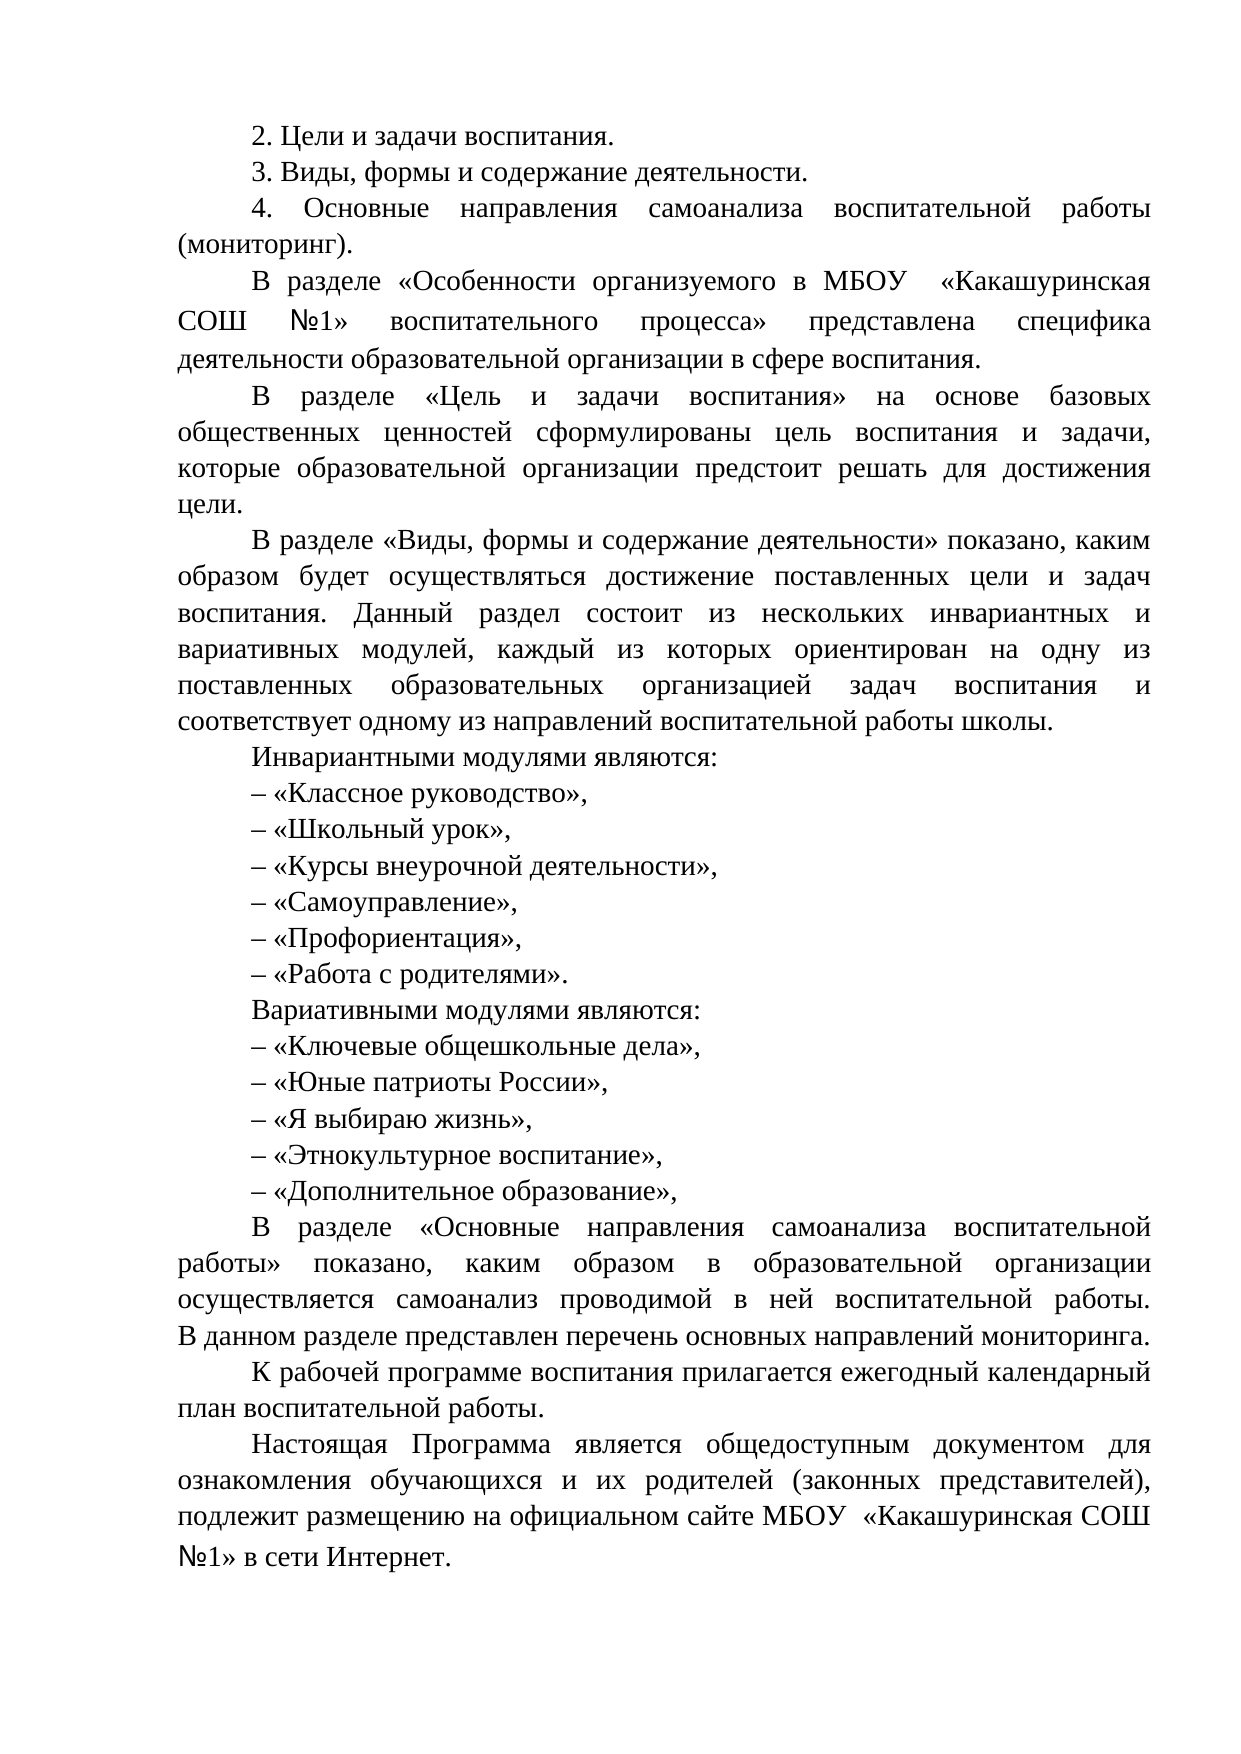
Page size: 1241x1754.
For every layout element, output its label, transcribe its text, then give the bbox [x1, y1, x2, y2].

text В разделе «Виды, формы и содержание деятельности» показано, каким образом будет осуществляться достижение поставленных цели и задач воспитания. Данный раздел состоит из нескольких инвариантных и вариативных модулей, каждый из которых ориентирован на одну из поставленных образовательных организацией задач воспитания и соответствует одному из направлений воспитательной работы школы. [177, 522, 1152, 737]
text Вариативными модулями являются: [177, 992, 1152, 1026]
text В разделе «Основные направления самоанализа воспитательной работы» показано, каким образом в образовательной организации осуществляется самоанализ проводимой в ней воспитательной работы. В данном разделе представлен перечень основных направлений мониторинга. [177, 1209, 1152, 1351]
text – «Ключевые общешкольные дела», [177, 1028, 1152, 1062]
text 3. Виды, формы и содержание деятельности. [177, 154, 1152, 188]
text Настоящая Программа является общедоступным документом для ознакомления обучающихся и их родителей (законных представителей), подлежит размещению на официальном сайте МБОУ «Какашуринская СОШ №1» в сети Интернет. [177, 1426, 1152, 1575]
text Инвариантными модулями являются: [177, 739, 1152, 773]
text – «Дополнительное образование», [177, 1173, 1152, 1207]
text – «Профориентация», [177, 920, 1152, 953]
text – «Этнокультурное воспитание», [177, 1137, 1152, 1170]
text 4. Основные направления самоанализа воспитательной работы (мониторинг). [177, 190, 1152, 260]
text – «Юные патриоты России», [177, 1064, 1152, 1098]
text – «Курсы внеурочной деятельности», [177, 848, 1152, 881]
text – «Классное руководство», [177, 775, 1152, 809]
text 2. Цели и задачи воспитания. [177, 118, 1152, 152]
text – «Школьный урок», [177, 812, 1152, 845]
text К рабочей программе воспитания прилагается ежегодный календарный план воспитательной работы. [177, 1354, 1152, 1423]
text – «Я выбираю жизнь», [177, 1101, 1152, 1134]
text – «Самоуправление», [177, 884, 1152, 917]
text В разделе «Цель и задачи воспитания» на основе базовых общественных ценностей сформулированы цель воспитания и задачи, которые образовательной организации предстоит решать для достижения цели. [177, 378, 1152, 520]
text В разделе «Особенности организуемого в МБОУ «Какашуринская СОШ №1» воспитательного процесса» представлена специфика деятельности образовательной организации в сфере воспитания. [177, 263, 1152, 375]
text – «Работа с родителями». [177, 956, 1152, 990]
